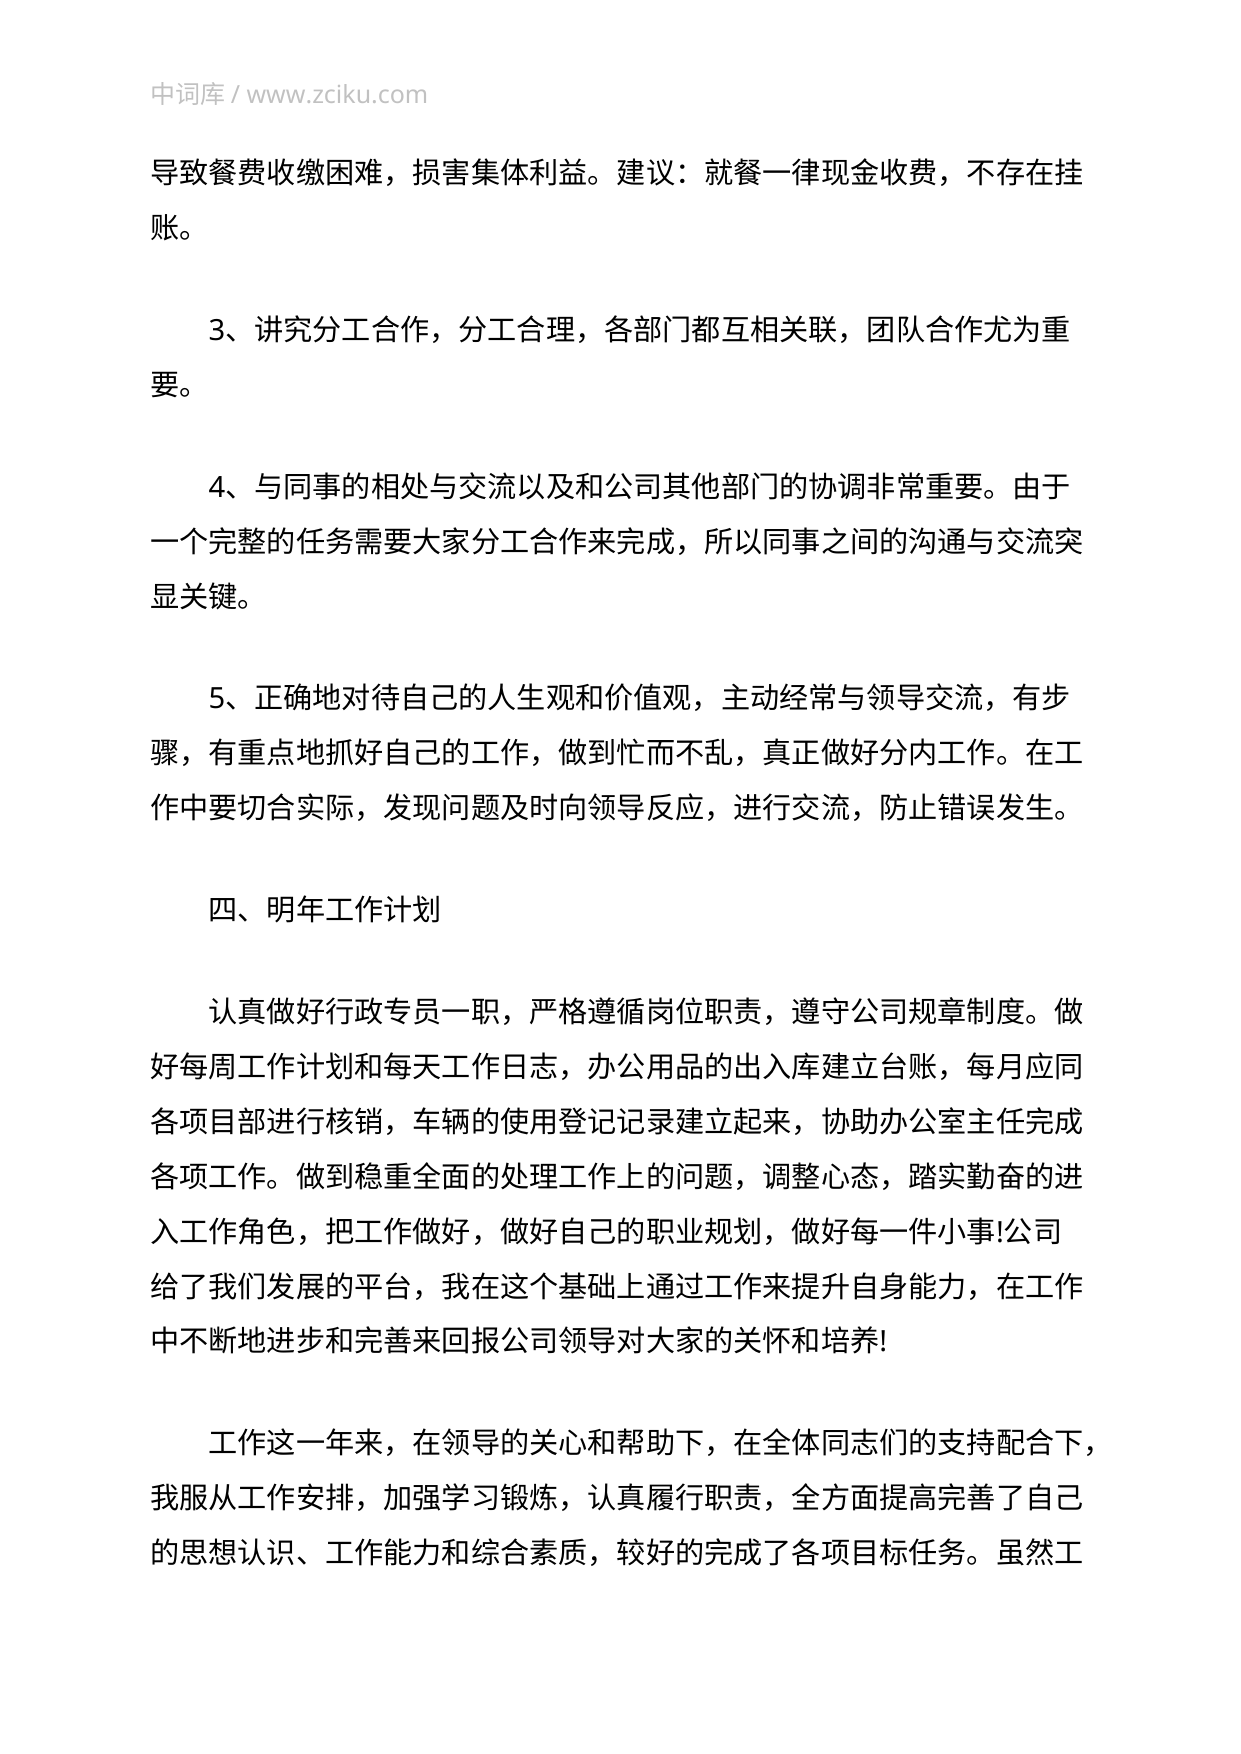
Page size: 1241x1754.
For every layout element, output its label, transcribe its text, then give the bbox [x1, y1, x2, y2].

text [150, 150, 1090, 247]
text 四、明年工作计划 [150, 887, 1090, 929]
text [150, 1420, 1090, 1572]
text 认真做好行政专员一职，严格遵循岗位职责，遵守公司规章制度。做好每周工作计划和每天工作日志，办公用品的出入库建立台账，每月应同各项目部进行核销，车辆的使用登记记录建立起来，协助办公室主任完成各项工作。做到稳重全面的处理工作上的问题，调整心态，踏实勤奋的进入工作角色，把工作做好，做好自己的职业规划，做好每一件小事!公司给了我们发展的平台，我在这个基础上通过工作来提升自身能力，在工作中不断地进步和完善来回报公司领导对大家的关怀和培养! [150, 988, 1090, 1360]
text 3、讲究分工合作，分工合理，各部门都互相关联，团队合作尤为重要。 [150, 307, 1090, 404]
text 5、正确地对待自己的人生观和价值观，主动经常与领导交流，有步骤，有重点地抓好自己的工作，做到忙而不乱，真正做好分内工作。在工作中要切合实际，发现问题及时向领导反应，进行交流，防止错误发生。 [150, 675, 1090, 827]
text 4、与同事的相处与交流以及和公司其他部门的协调非常重要。由于一个完整的任务需要大家分工合作来完成，所以同事之间的沟通与交流突显关键。 [150, 463, 1090, 616]
